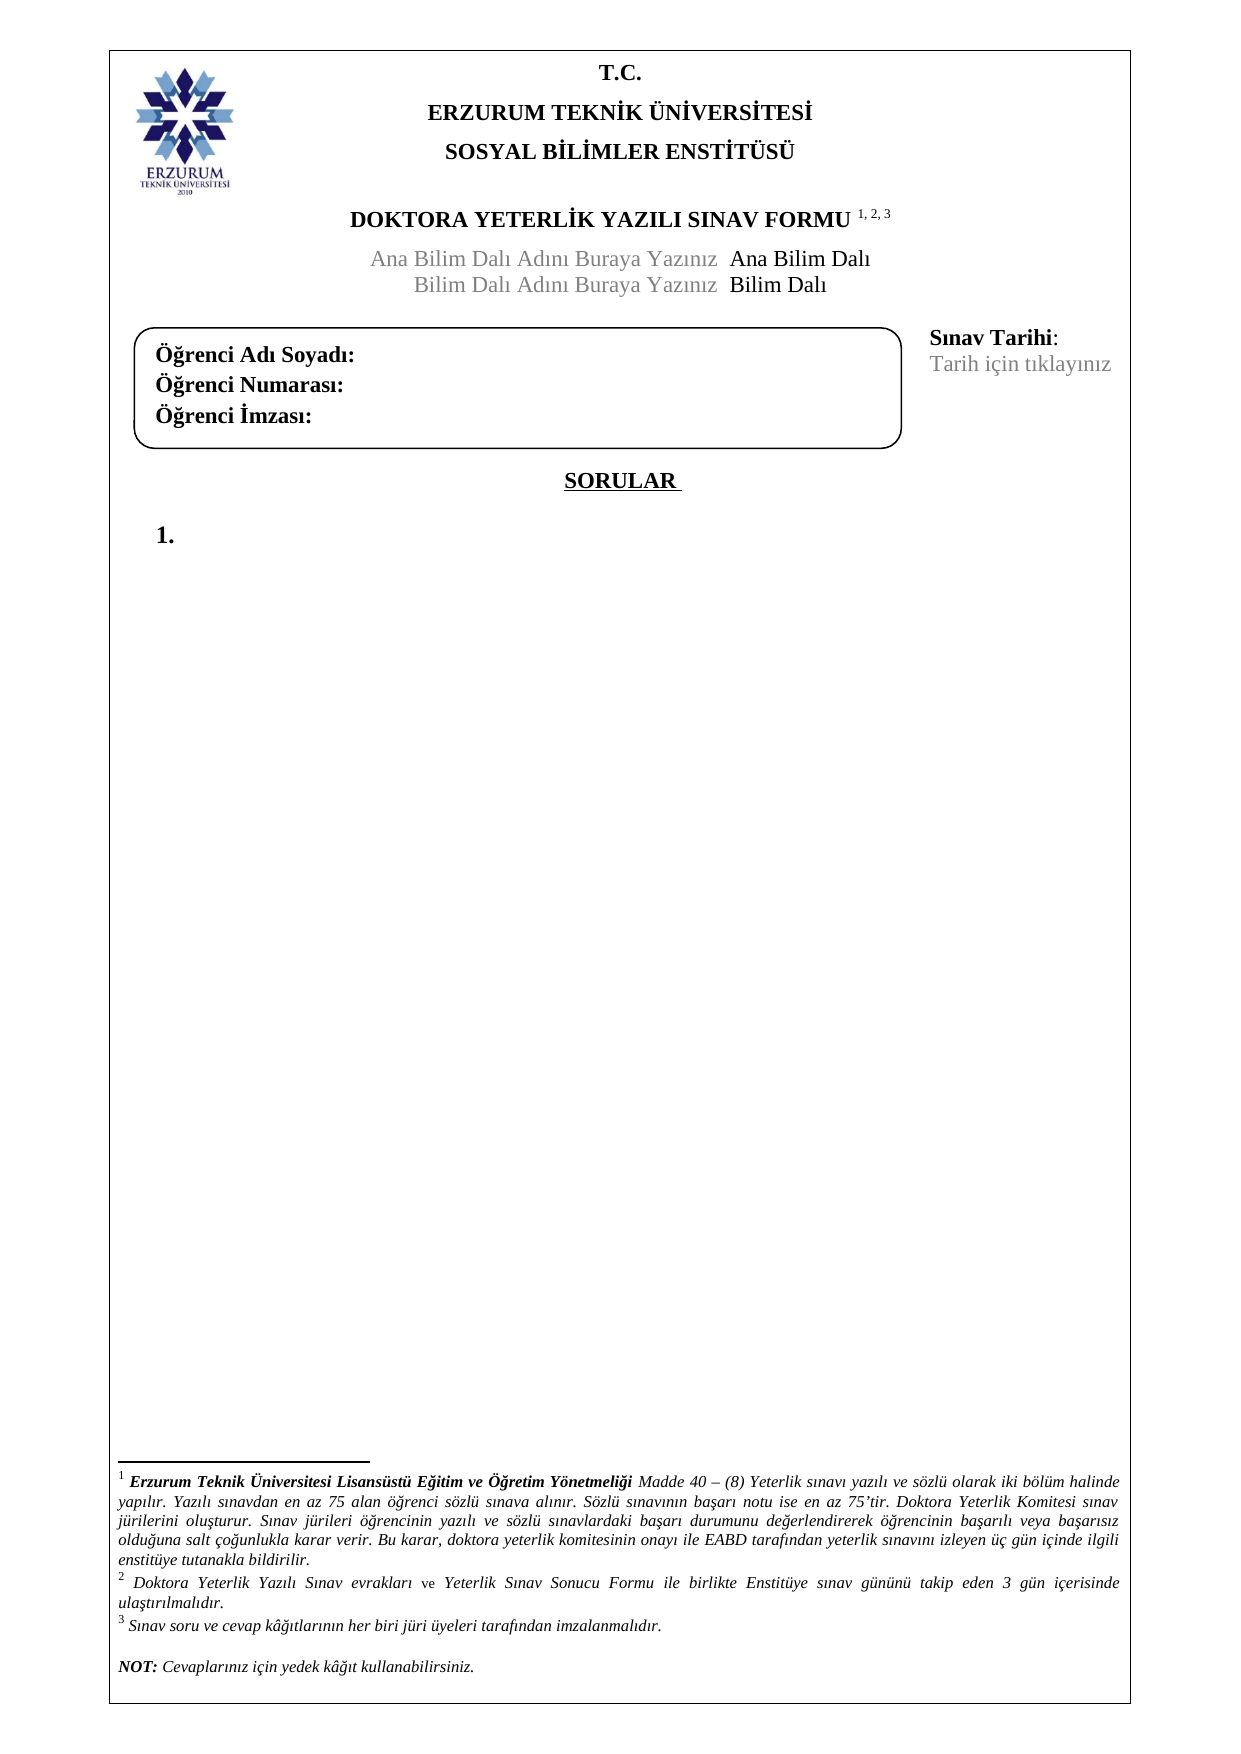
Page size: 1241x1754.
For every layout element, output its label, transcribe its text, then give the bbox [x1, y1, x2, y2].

text DOKTORA YETERLİK YAZILI SINAV FORMU , , [118, 206, 1122, 233]
text Sınav Tarihi: [929, 324, 1122, 350]
text Bilim Dalı [118, 271, 1122, 297]
picture [124, 65, 242, 201]
text SORULAR [118, 467, 1122, 494]
text Ana Bilim Dalı [118, 244, 1122, 271]
